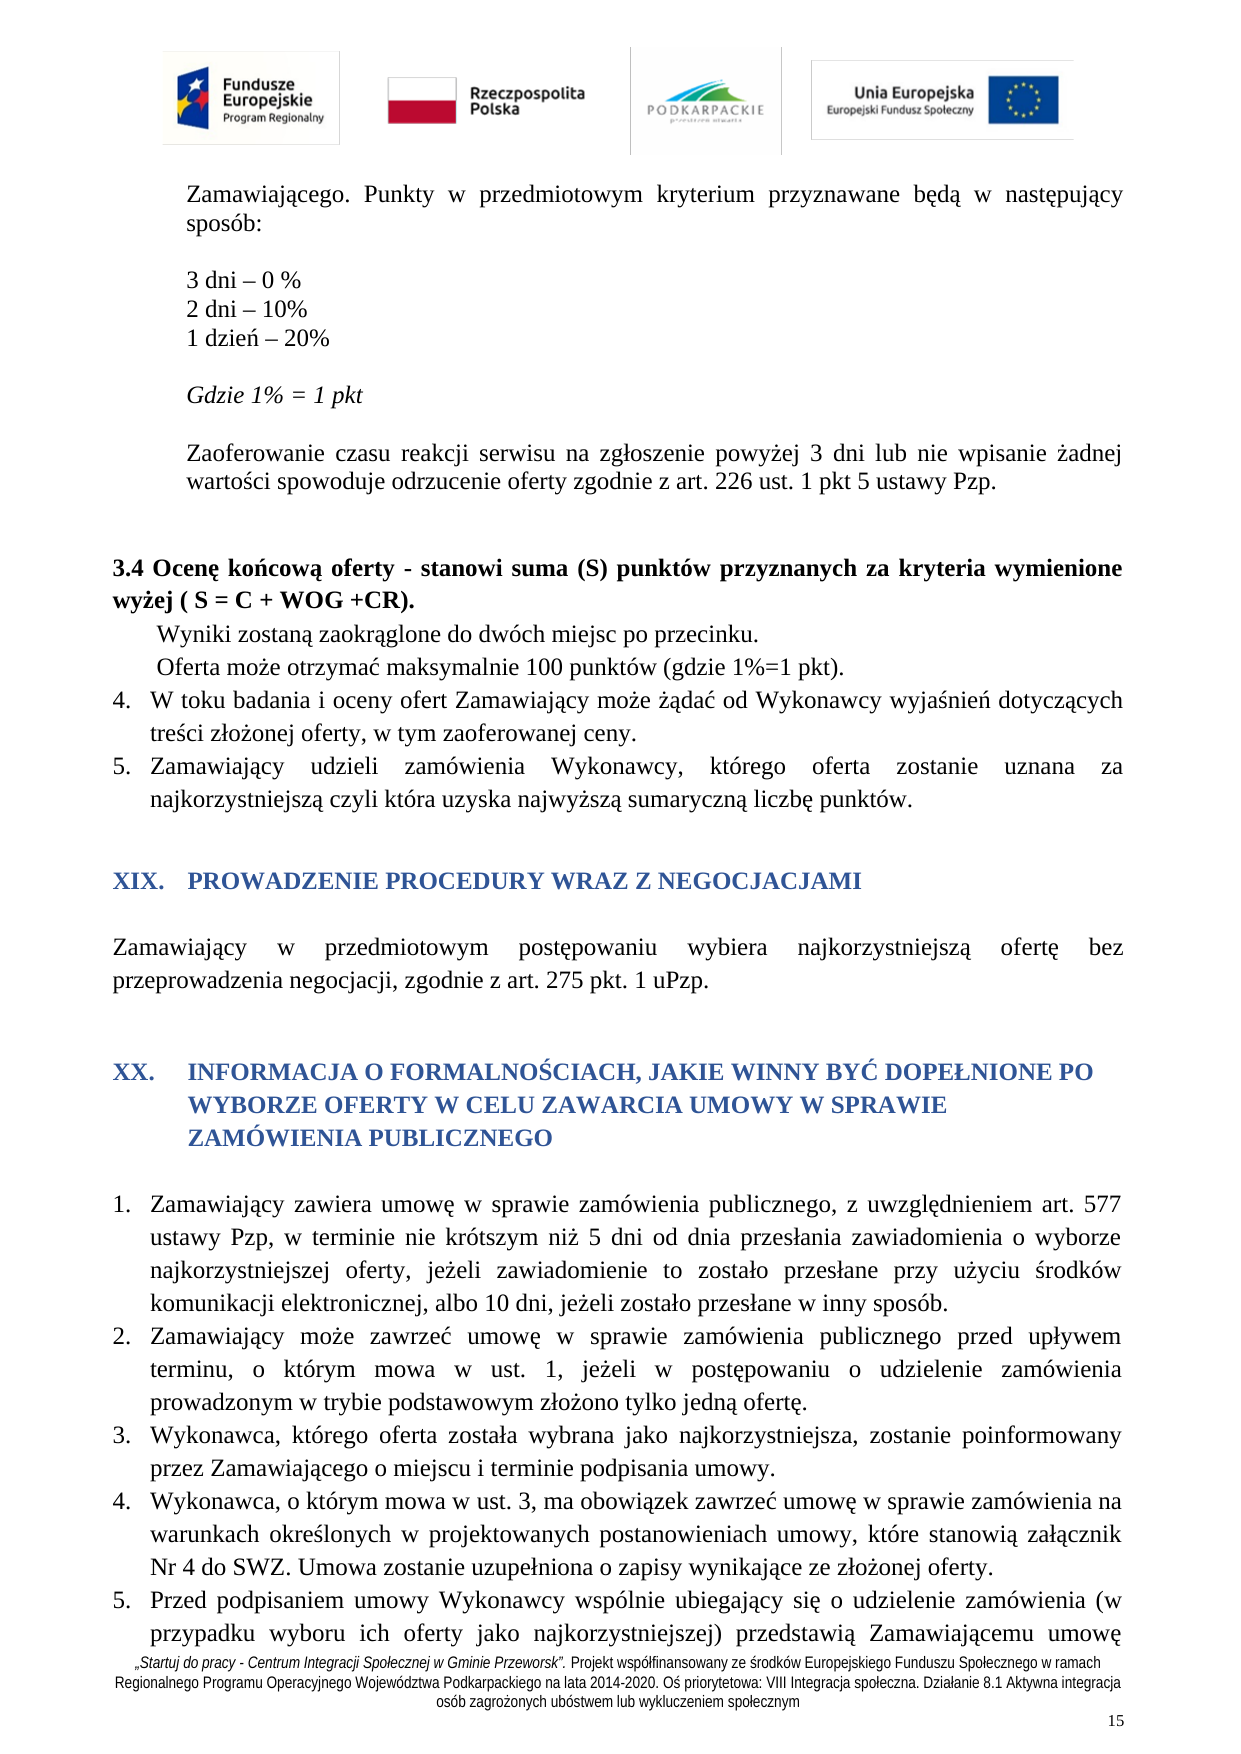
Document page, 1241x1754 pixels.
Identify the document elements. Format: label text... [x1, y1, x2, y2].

list Wykonawca, o którym mowa w ust. 3, ma obowiązek zawrzeć umowę w sprawie zamówienia na warunkach określonych w projektowanych postanowieniach umowy, które stanowią załącznik Nr 4 do SWZ. Umowa zostanie uzupełniona o zapisy wynikające ze złożonej oferty. [112, 1486, 1122, 1581]
text 2 dni – 10% [186, 294, 1124, 323]
list PROWADZENIE PROCEDURY WRAZ Z NEGOCJACJAMI [112, 866, 1124, 895]
list Zamawiający zawiera umowę w sprawie zamówienia publicznego, z uwzględnieniem art. 577 ustawy Pzp, w terminie nie krótszym niż 5 dni od dnia przesłania zawiadomienia o wyborze najkorzystniejszej oferty, jeżeli zawiadomienie to zostało przesłane przy użyciu środków komunikacji elektronicznej, albo 10 dni, jeżeli zostało przesłane w inny sposób. [112, 1189, 1122, 1317]
text 3.4 Ocenę końcową oferty - stanowi suma (S) punktów przyznanych za kryteria wymienione wyżej ( S = C + WOG +CR). [112, 553, 1124, 614]
text Zaoferowanie czasu reakcji serwisu na zgłoszenie powyżej 3 dni lub nie wpisanie żadnej wartości spowoduje odrzucenie oferty zgodnie z art. 226 ust. 1 pkt 5 ustawy Pzp. [186, 438, 1124, 495]
list Wykonawca, którego oferta została wybrana jako najkorzystniejsza, zostanie poinformowany przez Zamawiającego o miejscu i terminie podpisania umowy. [112, 1420, 1122, 1482]
list INFORMACJA O FORMALNOŚCIACH, JAKIE WINNY BYĆ DOPEŁNIONE PO WYBORZE OFERTY W CELU ZAWARCIA UMOWY W SPRAWIE ZAMÓWIENIA PUBLICZNEGO [112, 1057, 1124, 1152]
text Gdzie 1% = 1 pkt [186, 380, 1124, 409]
list Zamawiający udzieli zamówienia Wykonawcy, którego oferta zostanie uznana za najkorzystniejszą czyli która uzyska najwyższą sumaryczną liczbę punktów. [112, 751, 1124, 812]
text 1 dzień – 20% [186, 323, 1124, 351]
text 3 dni – 0 % [186, 265, 1124, 294]
picture [162, 47, 1074, 155]
list W toku badania i oceny ofert Zamawiający może żądać od Wykonawcy wyjaśnień dotyczących treści złożonej oferty, w tym zaoferowanej ceny. [112, 685, 1124, 746]
text Wyniki zostaną zaokrąglone do dwóch miejsc po przecinku. [127, 619, 1124, 647]
list Zamawiający może zawrzeć umowę w sprawie zamówienia publicznego przed upływem terminu, o którym mowa w ust. 1, jeżeli w postępowaniu o udzielenie zamówienia prowadzonym w trybie podstawowym złożono tylko jedną ofertę. [112, 1321, 1122, 1416]
text Oferta może otrzymać maksymalnie 100 punktów (gdzie 1%=1 pkt). [127, 652, 1124, 680]
text Zamawiający w przedmiotowym postępowaniu wybiera najkorzystniejszą ofertę bez przeprowadzenia negocjacji, zgodnie z art. 275 pkt. 1 uPzp. [112, 932, 1124, 994]
